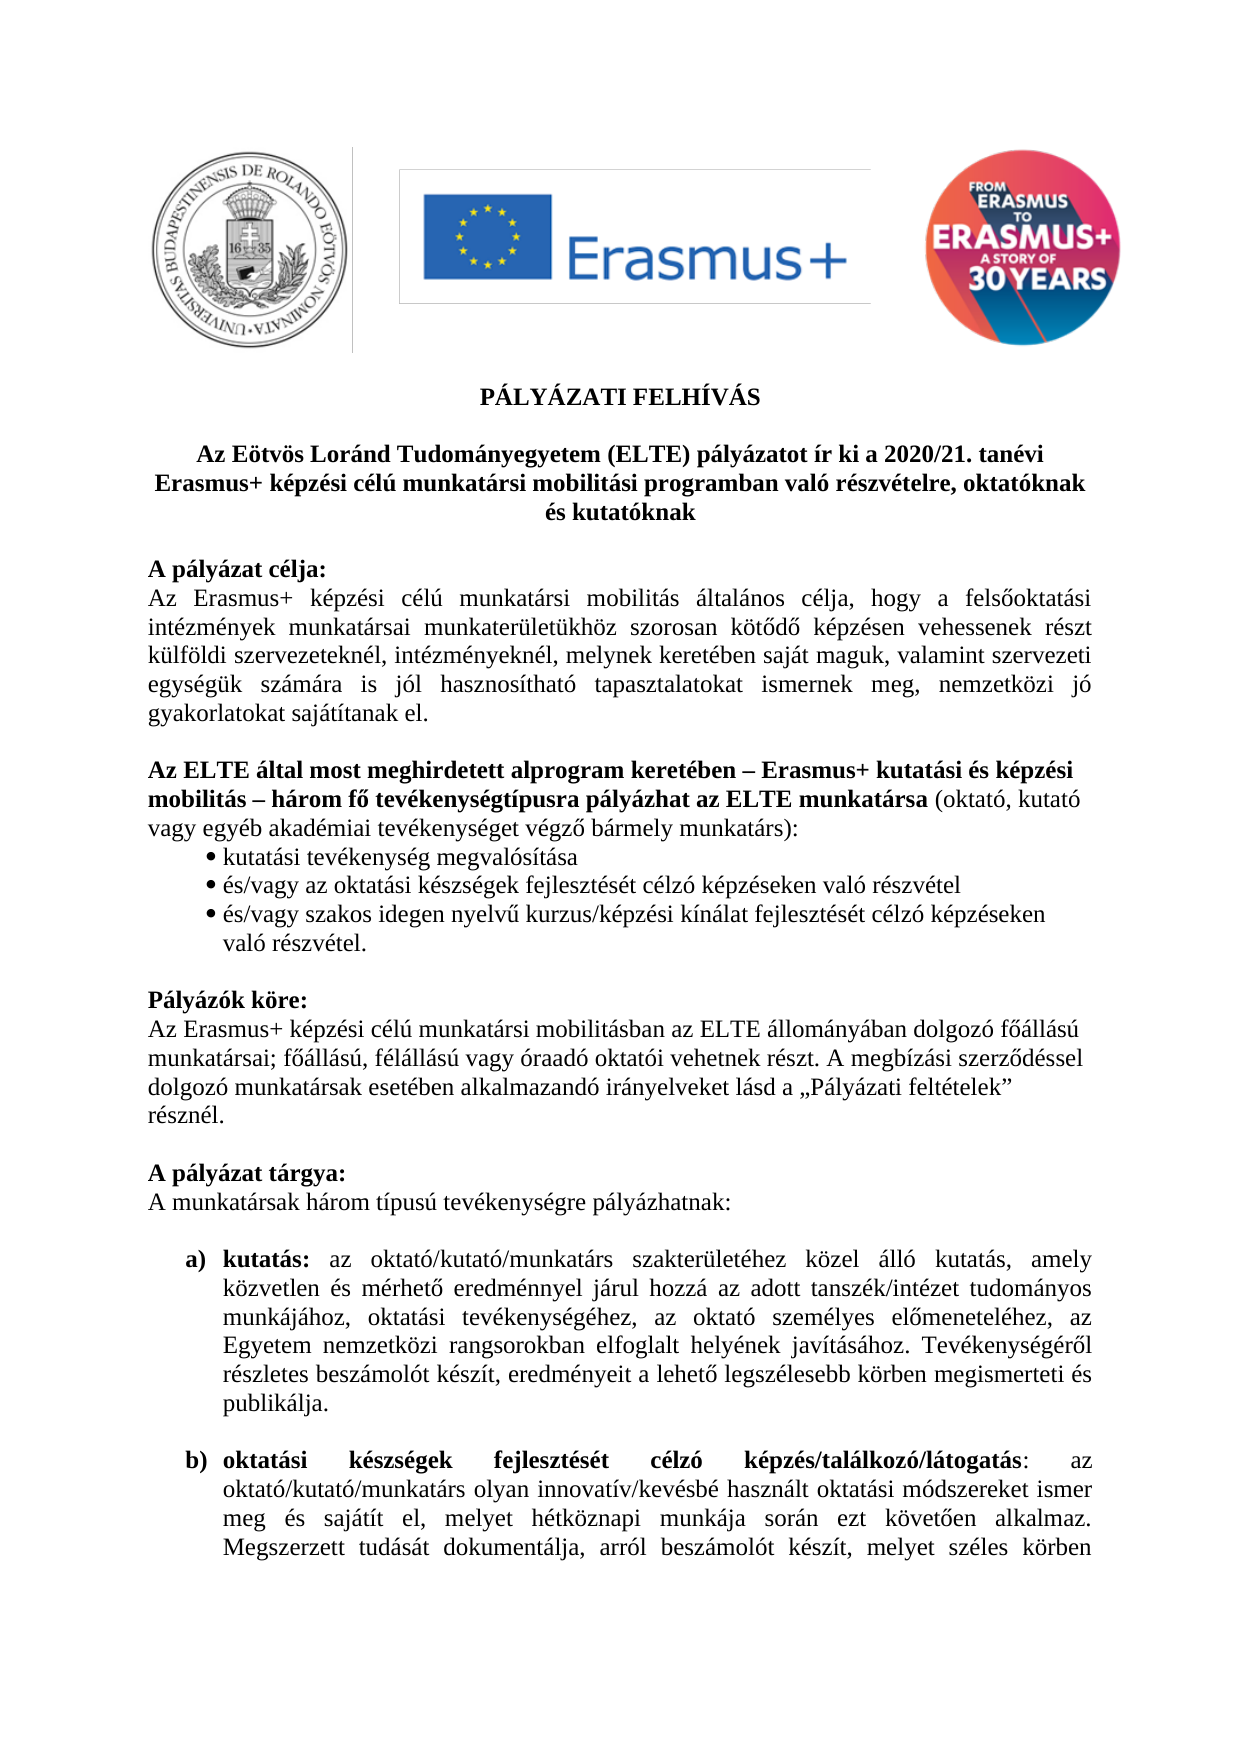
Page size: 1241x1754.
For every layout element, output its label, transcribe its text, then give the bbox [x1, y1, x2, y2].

list kutatási tevékenység megvalósítása [207, 842, 1093, 870]
text Az Eötvös Loránd Tudományegyetem (ELTE) pályázatot ír ki a 2020/21. tanévi Erasmus+ képzési célú munkatársi mobilitási programban való részvételre, oktatóknak és kutatóknak [148, 439, 1093, 525]
text A munkatársak három típusú tevékenységre pályázhatnak: [148, 1187, 1093, 1215]
text Az ELTE által most meghirdetett alprogram keretében – Erasmus+ kutatási és képzési mobilitás – három fő tevékenységtípusra pályázhat az ELTE munkatársa (oktató, kutató vagy egyéb akadémiai tevékenységet végző bármely munkatárs): [148, 755, 1093, 842]
text Az Erasmus+ képzési célú munkatársi mobilitásban az ELTE állományában dolgozó főállású munkatársai; főállású, félállású vagy óraadó oktatói vehetnek részt. A megbízási szerződéssel dolgozó munkatársak esetében alkalmazandó irányelveket lásd a „Pályázati feltételek” résznél. [148, 1014, 1093, 1129]
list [185, 1445, 1093, 1560]
list és/vagy az oktatási készségek fejlesztését célzó képzéseken való részvétel [207, 870, 1093, 899]
picture [147, 147, 1122, 353]
text A pályázat tárgya: [148, 1158, 1093, 1187]
list kutatás: az oktató/kutató/munkatárs szakterületéhez közel álló kutatás, amely közvetlen és mérhető eredménnyel járul hozzá az adott tanszék/intézet tudományos munkájához, oktatási tevékenységéhez, az oktató személyes előmeneteléhez, az Egyetem nemzetközi rangsorokban elfoglalt helyének javításához. Tevékenységéről részletes beszámolót készít, eredményeit a lehető legszélesebb körben megismerteti és publikálja. [185, 1244, 1093, 1417]
text Az Erasmus+ képzési célú munkatársi mobilitás általános célja, hogy a felsőoktatási intézmények munkatársai munkaterületükhöz szorosan kötődő képzésen vehessenek részt külföldi szervezeteknél, intézményeknél, melynek keretében saját maguk, valamint szervezeti egységük számára is jól hasznosítható tapasztalatokat ismernek meg, nemzetközi jó gyakorlatokat sajátítanak el. [148, 583, 1093, 727]
text Pályázók köre: [148, 985, 1093, 1014]
text A pályázat célja: [148, 554, 1093, 583]
list és/vagy szakos idegen nyelvű kurzus/képzési kínálat fejlesztését célzó képzéseken való részvétel. [207, 899, 1093, 957]
text PÁLYÁZATI FELHÍVÁS [148, 382, 1093, 410]
